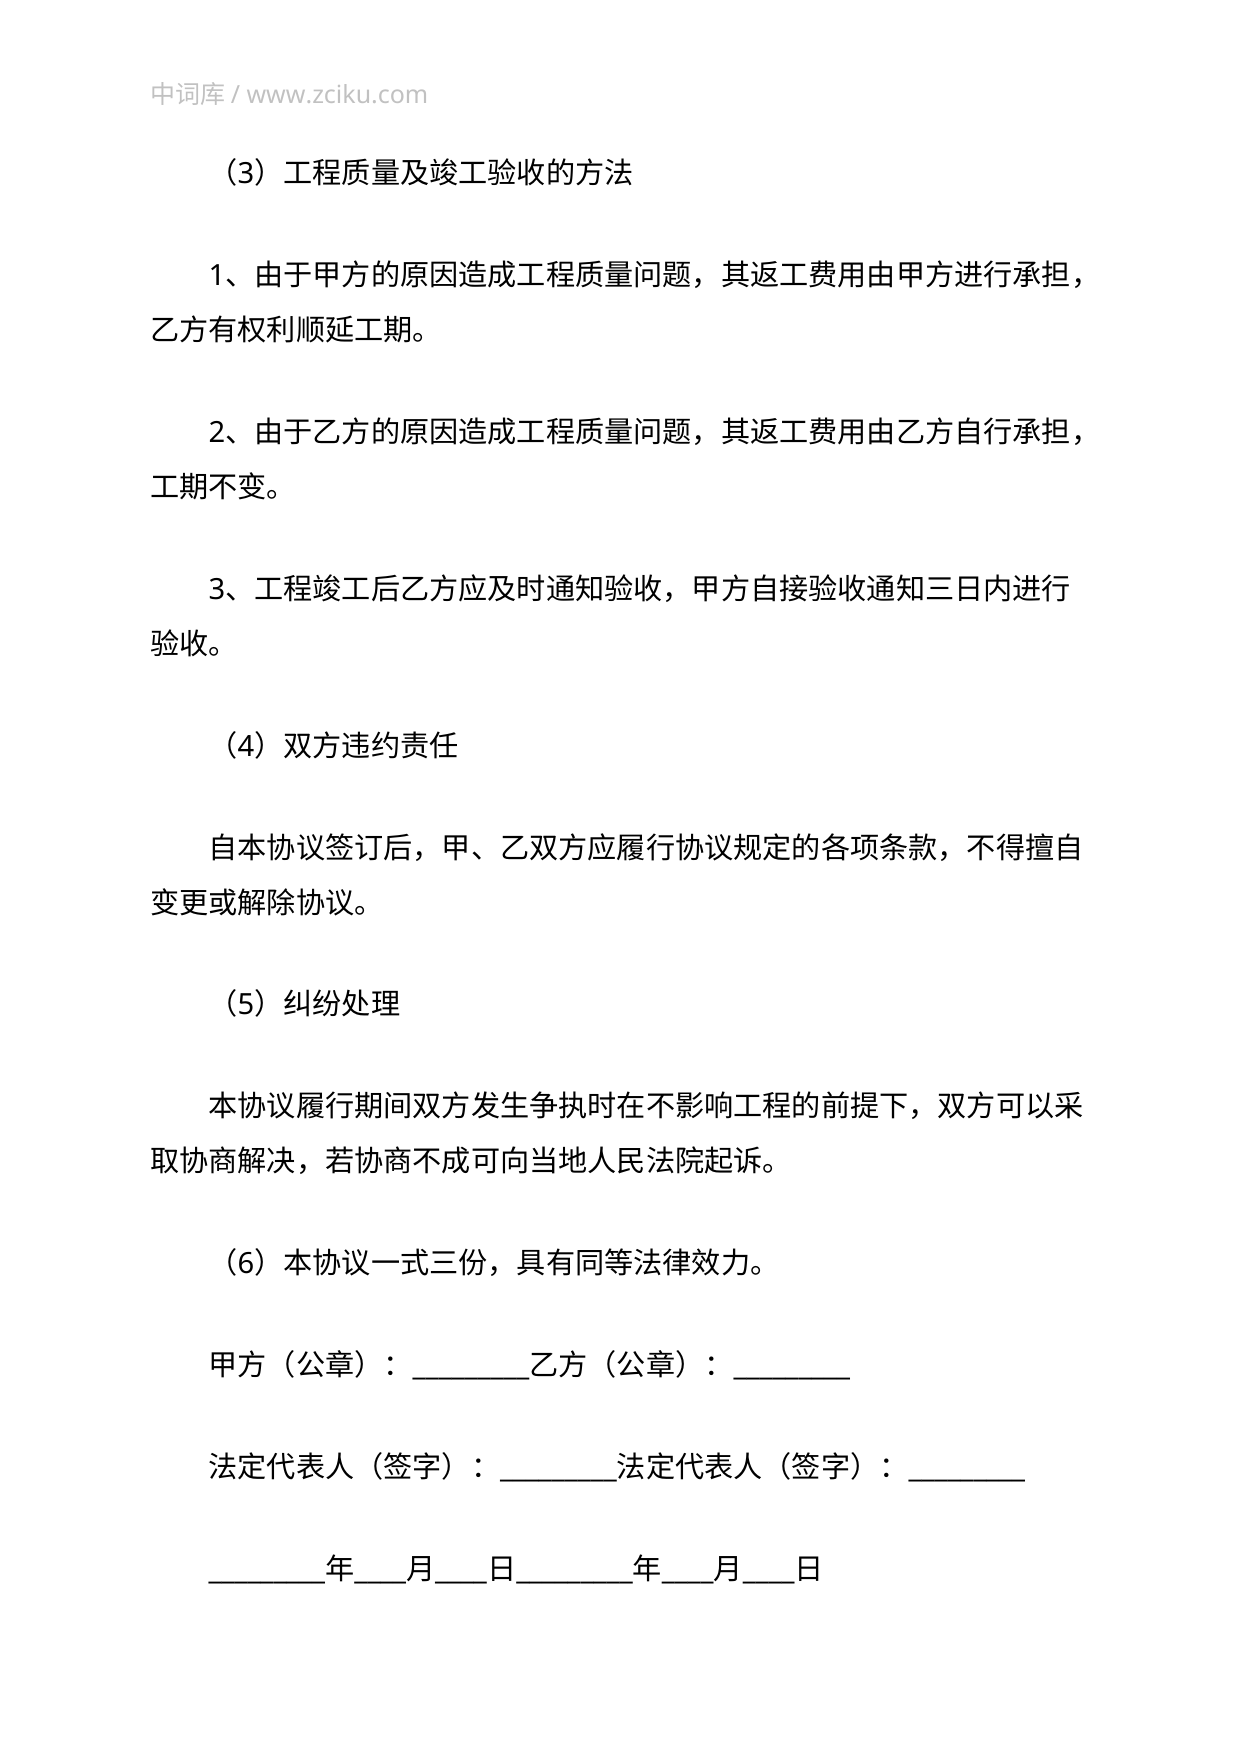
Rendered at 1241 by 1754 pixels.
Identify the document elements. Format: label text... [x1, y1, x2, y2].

text （5）纠纷处理 [150, 981, 1090, 1023]
text 法定代表人（签字）：_________法定代表人（签字）：_________ [150, 1443, 1090, 1486]
text 本协议履行期间双方发生争执时在不影响工程的前提下，双方可以采取协商解决，若协商不成可向当地人民法院起诉。 [150, 1083, 1090, 1180]
text （6）本协议一式三份，具有同等法律效力。 [150, 1239, 1090, 1282]
text 1、由于甲方的原因造成工程质量问题，其返工费用由甲方进行承担，乙方有权利顺延工期。 [150, 252, 1090, 349]
text （3）工程质量及竣工验收的方法 [150, 150, 1090, 192]
text 甲方（公章）：_________乙方（公章）：_________ [150, 1342, 1090, 1384]
text _________年____月____日_________年____月____日 [150, 1546, 1090, 1588]
text （4）双方违约责任 [150, 722, 1090, 765]
text 3、工程竣工后乙方应及时通知验收，甲方自接验收通知三日内进行验收。 [150, 566, 1090, 663]
text 2、由于乙方的原因造成工程质量问题，其返工费用由乙方自行承担，工期不变。 [150, 409, 1090, 506]
text 自本协议签订后，甲、乙双方应履行协议规定的各项条款，不得擅自变更或解除协议。 [150, 824, 1090, 921]
